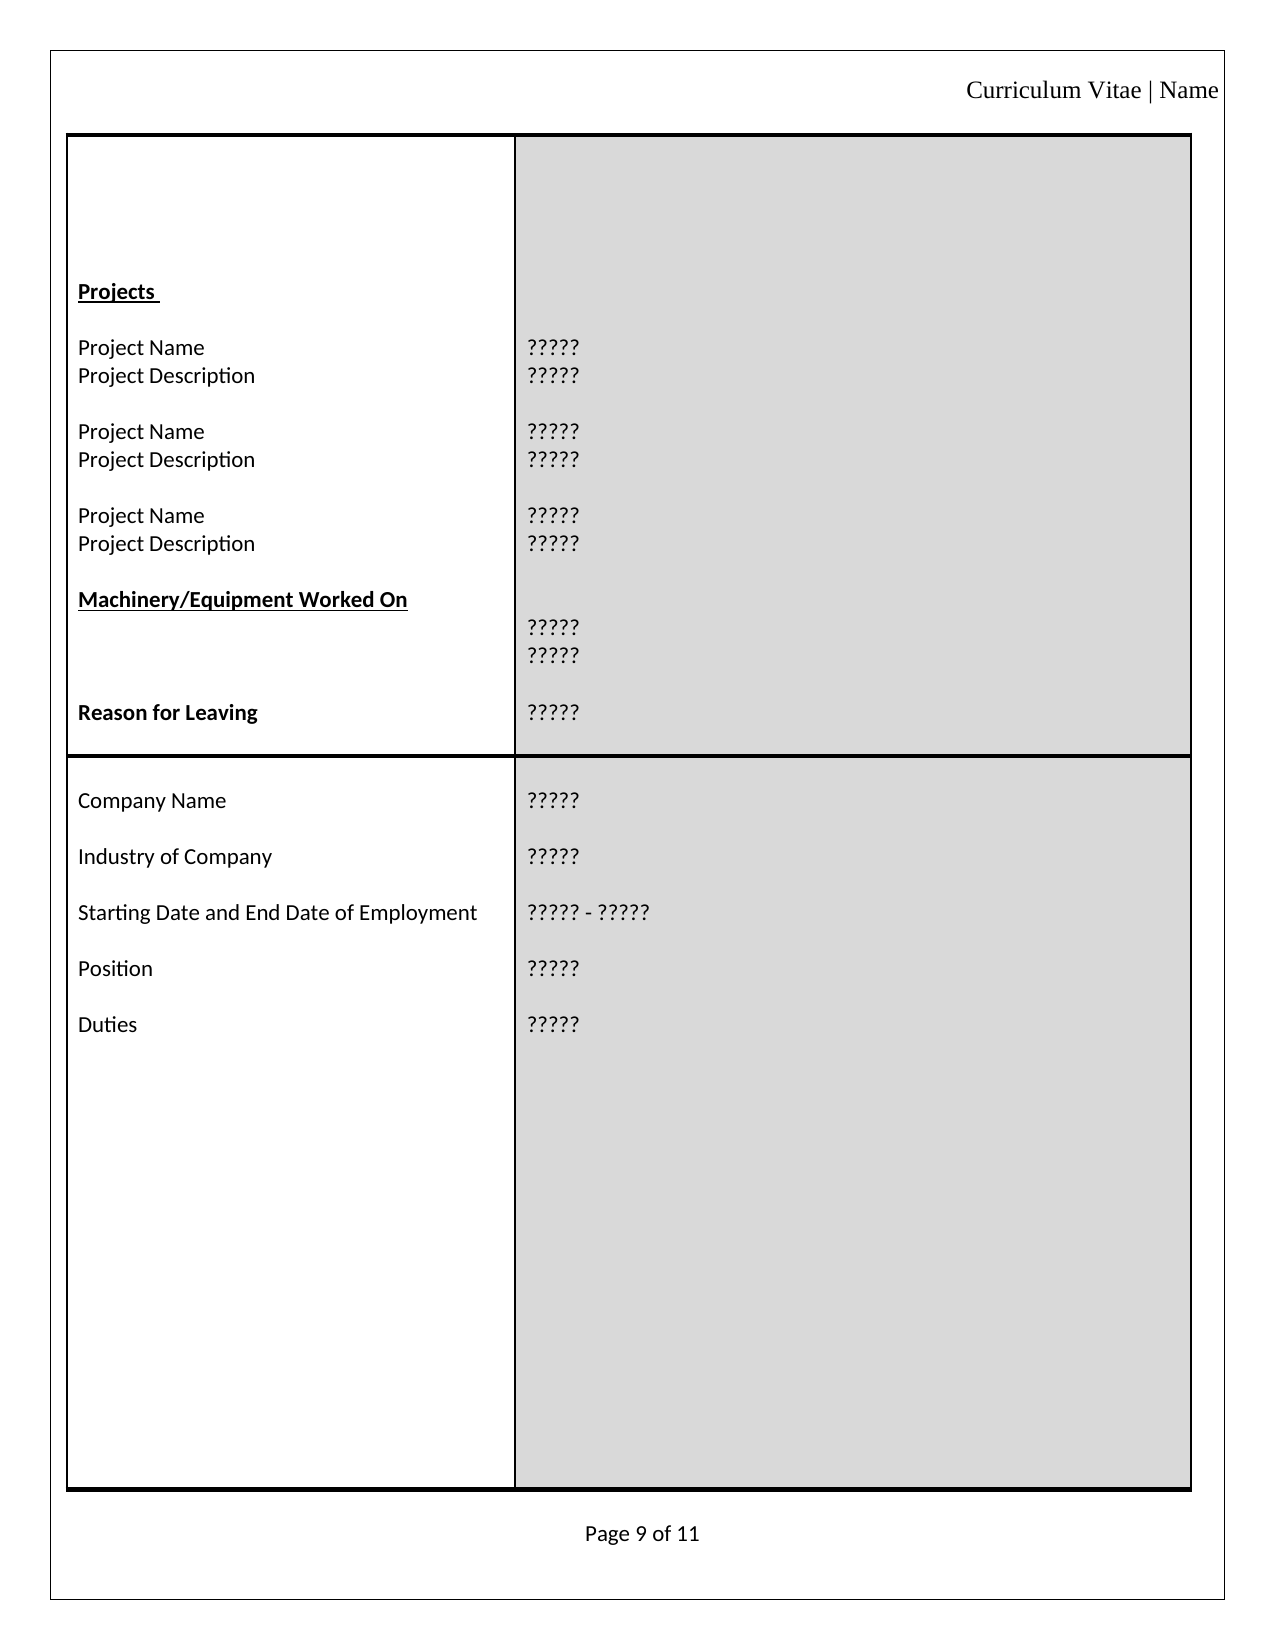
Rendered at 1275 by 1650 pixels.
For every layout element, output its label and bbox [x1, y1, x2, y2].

table_cell [68, 137, 514, 754]
table_cell [516, 137, 1190, 754]
table_cell [68, 758, 514, 1487]
table_cell [516, 758, 1190, 1487]
